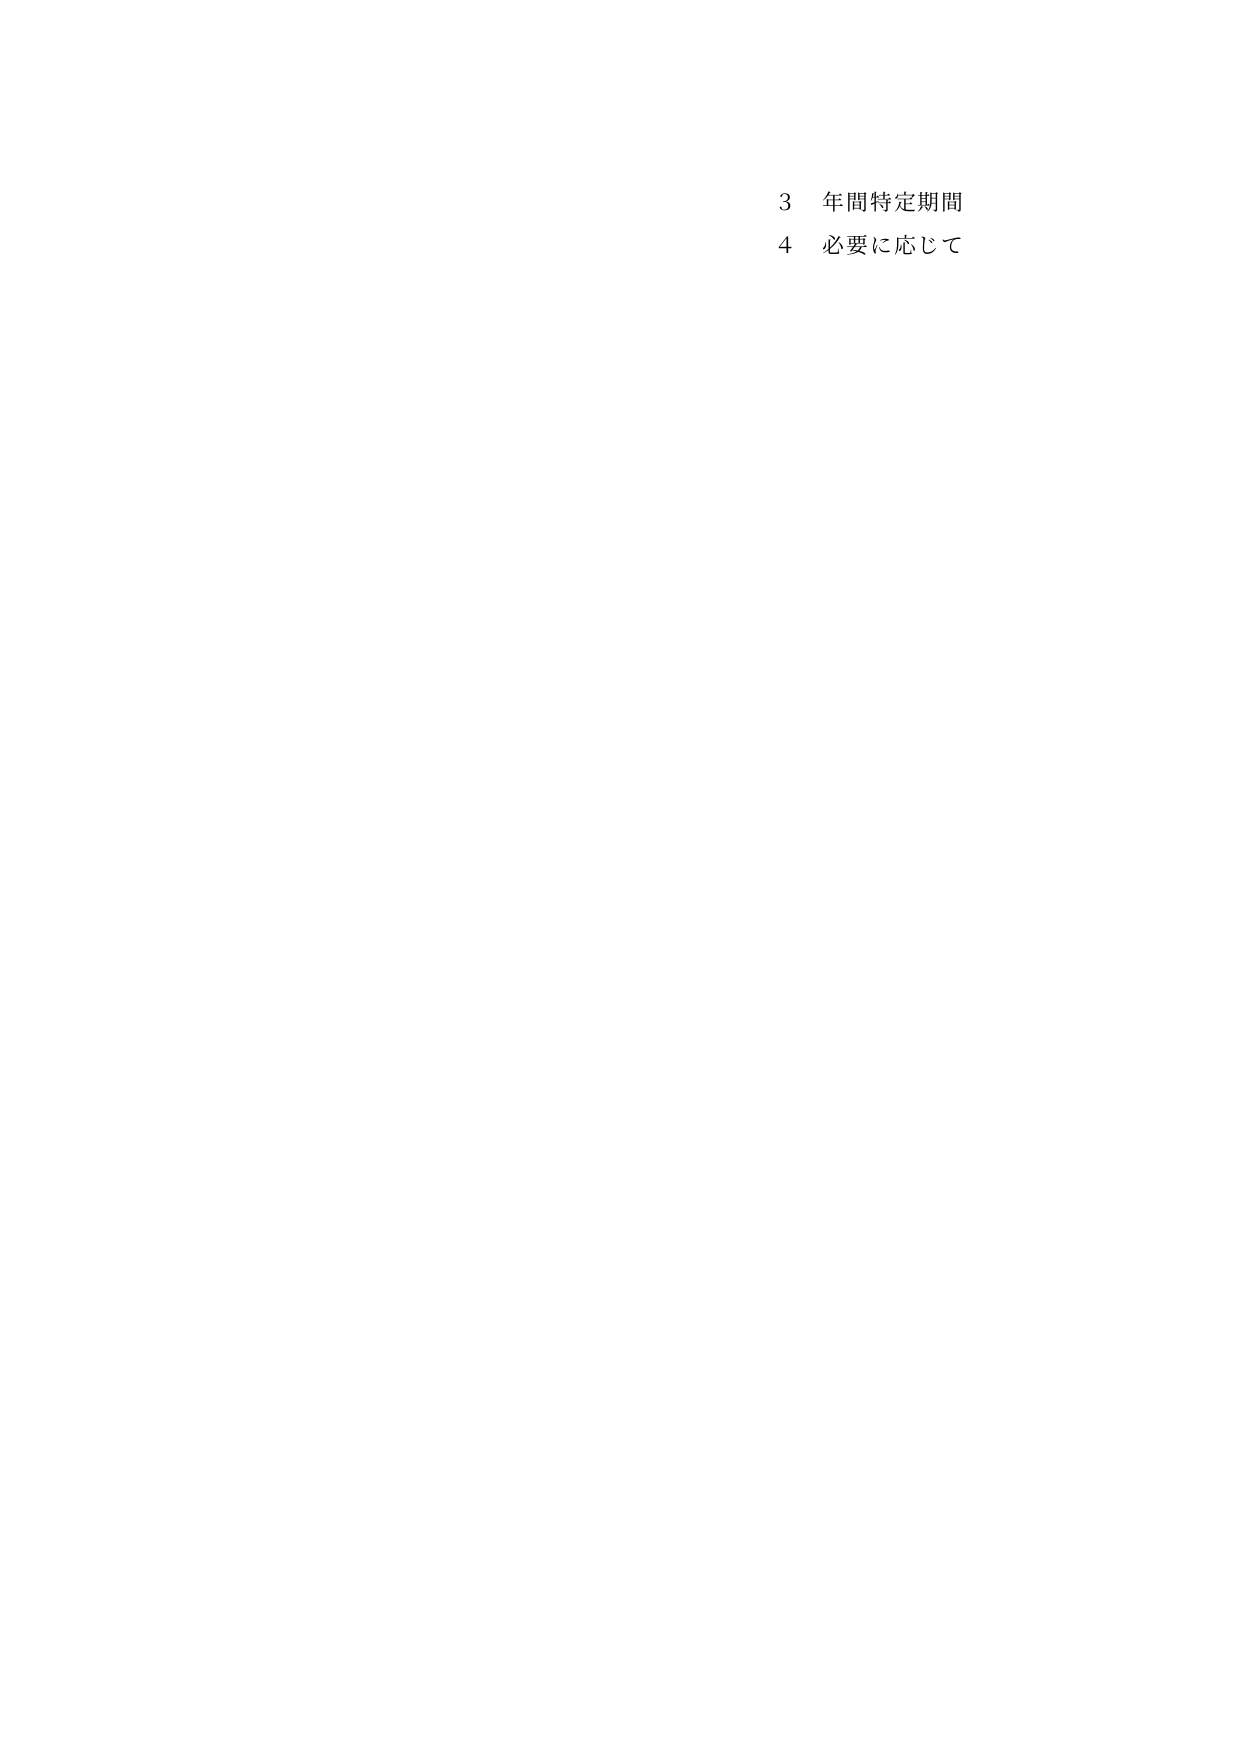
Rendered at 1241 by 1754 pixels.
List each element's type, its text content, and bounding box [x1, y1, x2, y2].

text ４ 必要に応じて [239, 222, 1061, 266]
text ３ 年間特定期間 [239, 179, 1061, 222]
